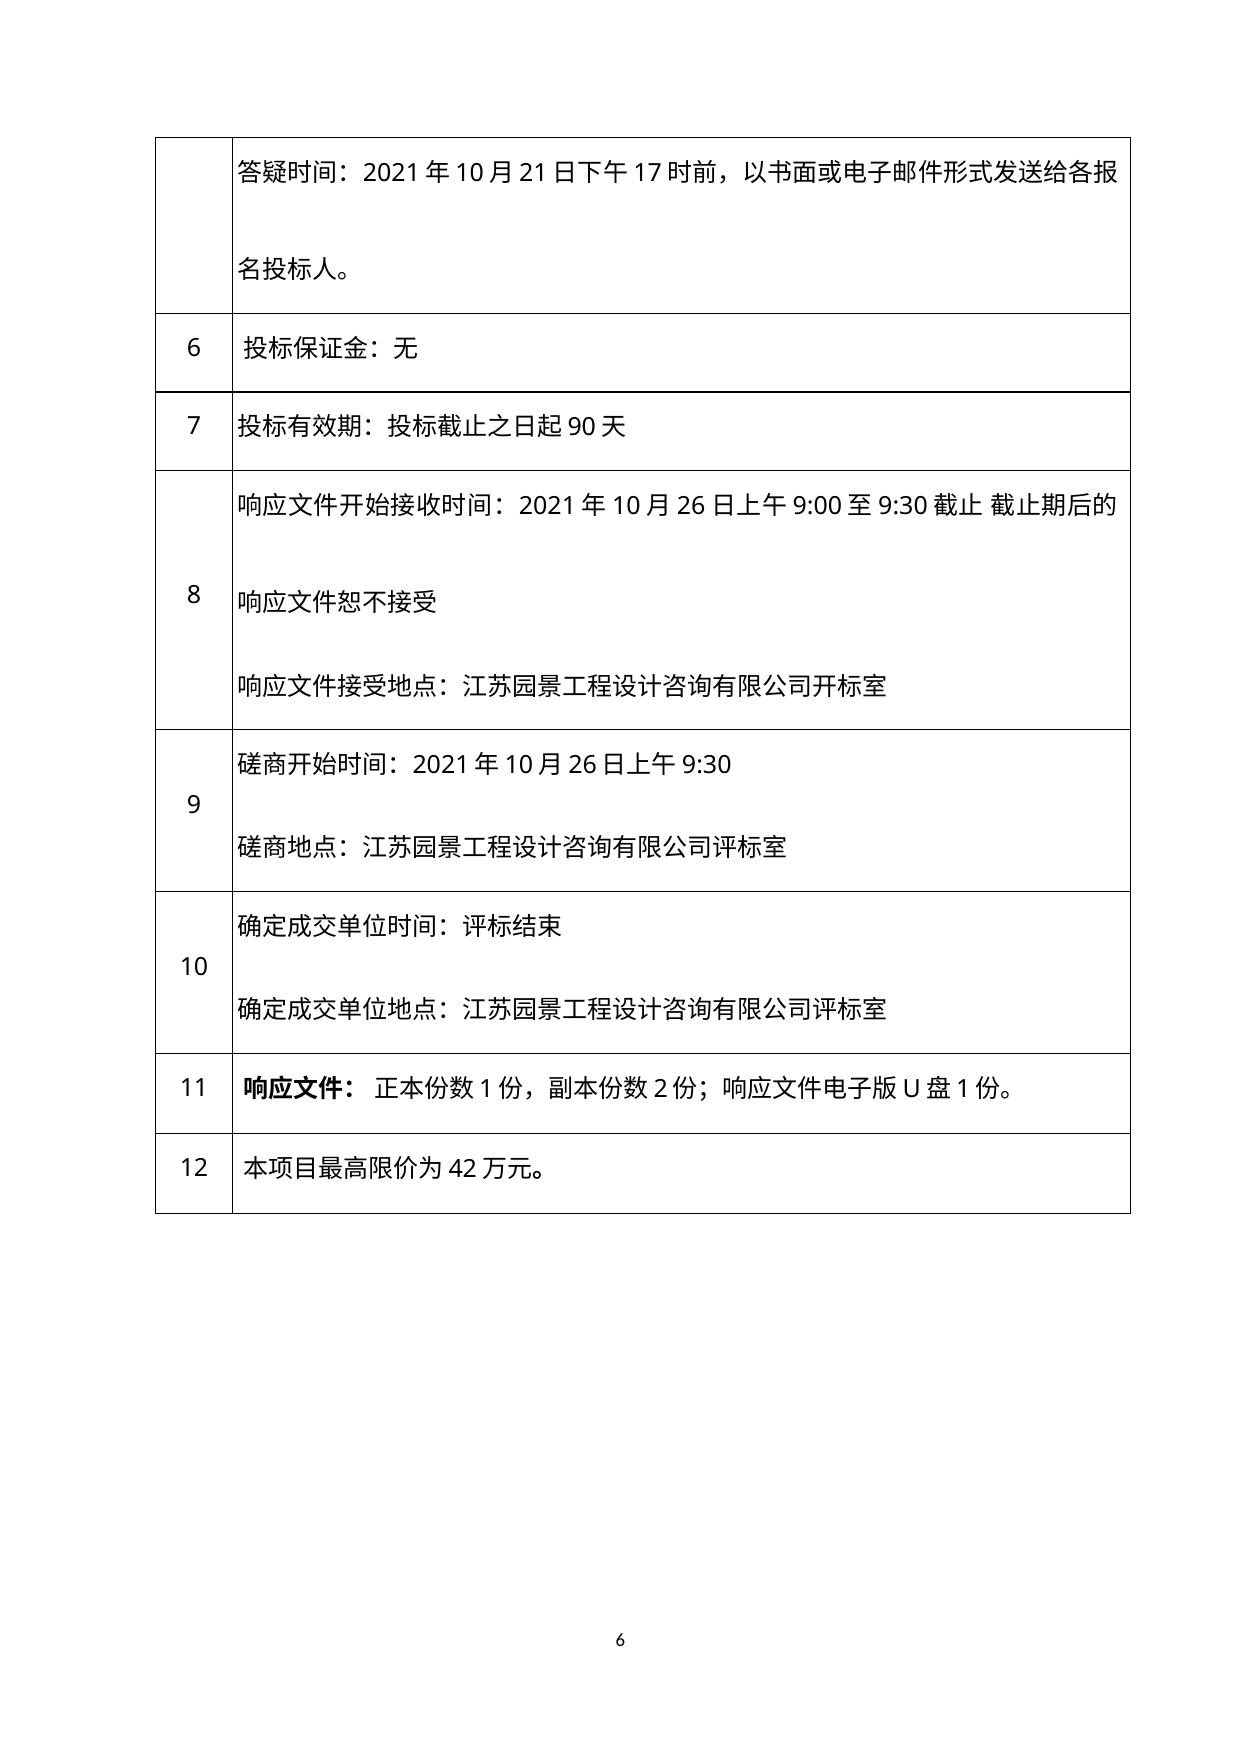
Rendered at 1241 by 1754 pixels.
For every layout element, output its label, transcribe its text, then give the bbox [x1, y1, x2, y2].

table_cell 7 [156, 393, 232, 470]
table_cell 响应文件： 正本份数1份，副本份数2份；响应文件电子版U盘1份。 [233, 1054, 1130, 1133]
table_cell 12 [156, 1134, 232, 1213]
table_cell 磋商开始时间：2021年10月26日上午9:30 磋商地点：江苏园景工程设计咨询有限公司评标室 [233, 730, 1130, 891]
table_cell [233, 138, 1130, 313]
table_cell 确定成交单位时间：评标结束 确定成交单位地点：江苏园景工程设计咨询有限公司评标室 [233, 892, 1130, 1052]
table_cell 本项目最高限价为42万元。 [233, 1134, 1130, 1213]
table_cell 6 [156, 314, 232, 391]
table_cell 投标保证金：无 [233, 314, 1130, 391]
table_cell 5 [156, 138, 232, 313]
table_cell 投标有效期：投标截止之日起90天 [233, 393, 1130, 470]
table_cell 10 [156, 892, 232, 1052]
table_cell 响应文件开始接收时间：2021年10月26日上午9:00至9:30截止 截止期后的响应文件恕不接受 响应文件接受地点：江苏园景工程设计咨询有限公司开标室 [233, 471, 1130, 729]
table_cell 11 [156, 1054, 232, 1133]
table_cell 8 [156, 471, 232, 729]
table_cell 9 [156, 730, 232, 891]
